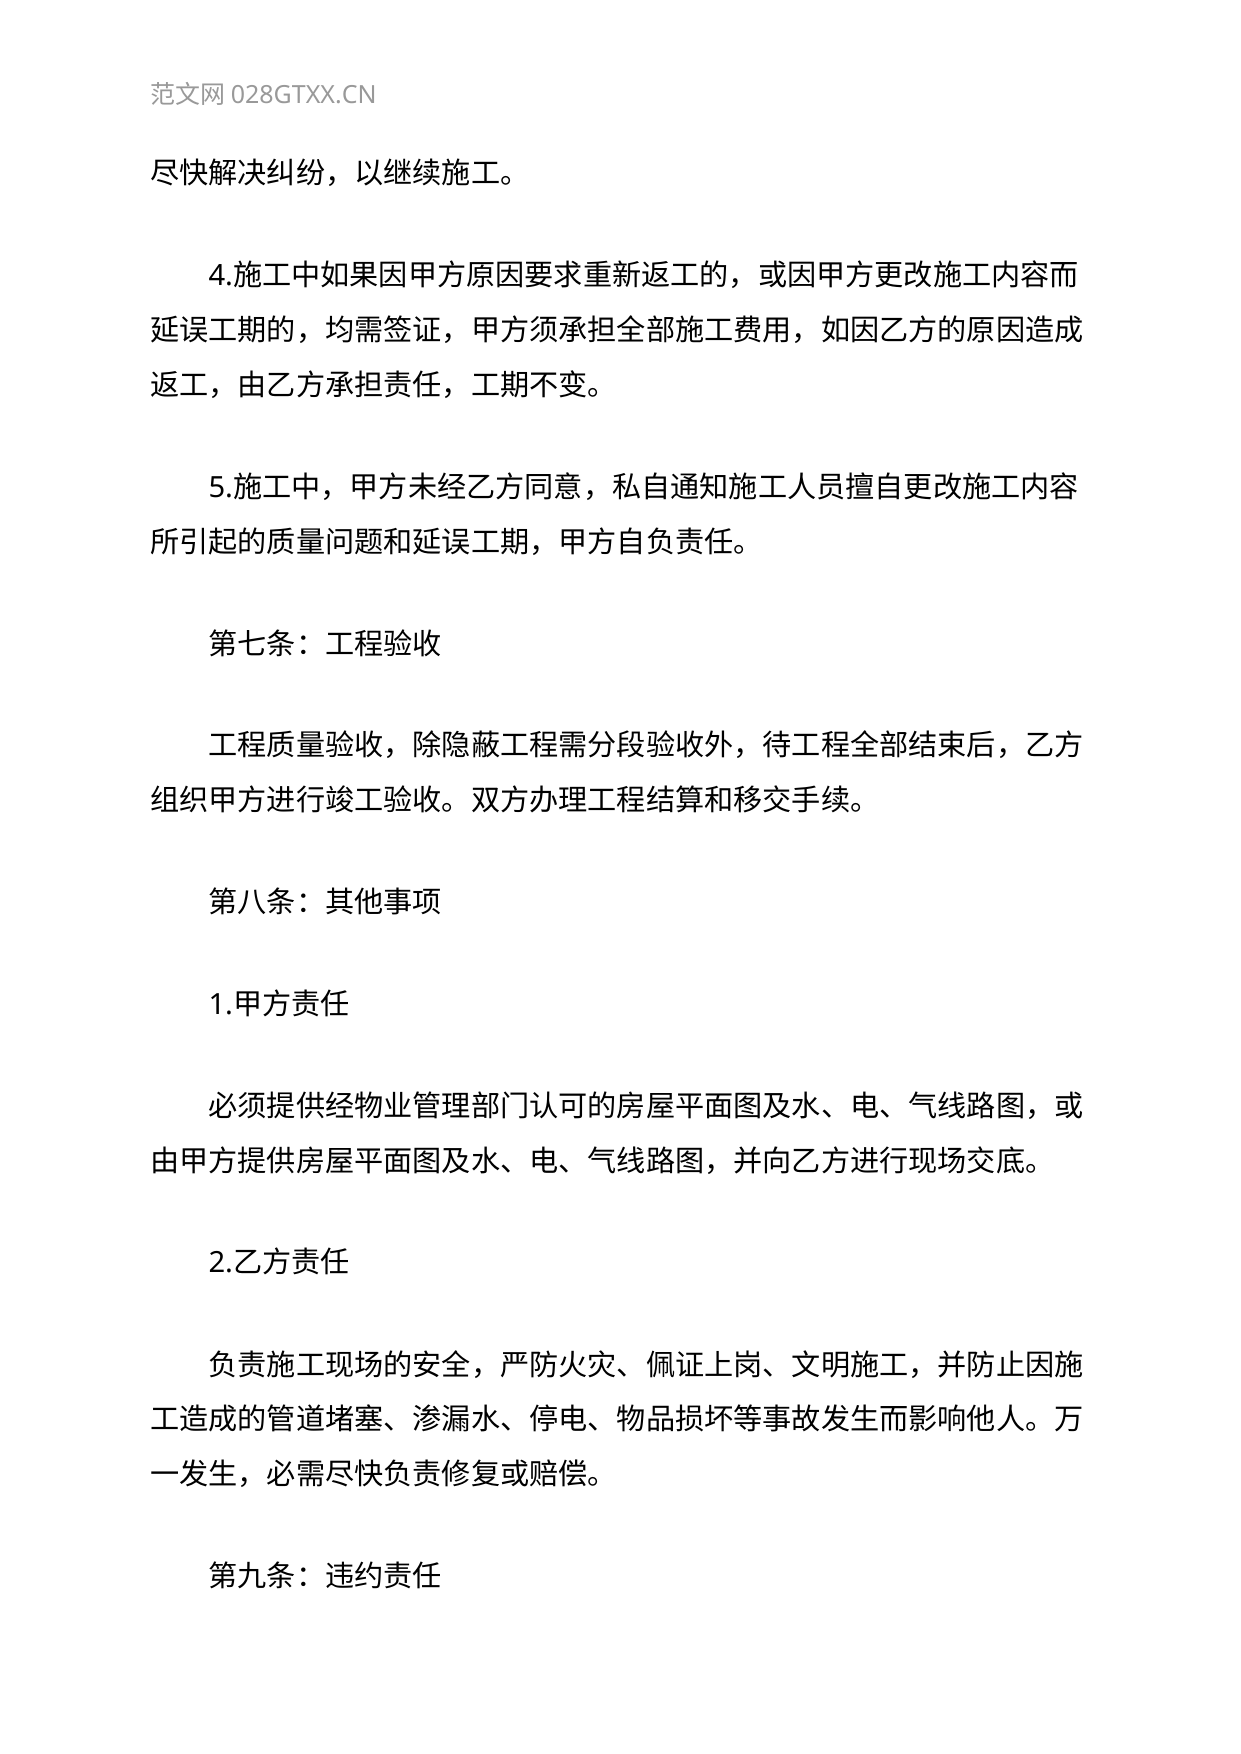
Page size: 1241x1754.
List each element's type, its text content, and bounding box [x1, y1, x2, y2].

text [150, 150, 1090, 192]
text 工程质量验收，除隐蔽工程需分段验收外，待工程全部结束后，乙方组织甲方进行竣工验收。双方办理工程结算和移交手续。 [150, 722, 1090, 819]
text 5.施工中，甲方未经乙方同意，私自通知施工人员擅自更改施工内容所引起的质量问题和延误工期，甲方自负责任。 [150, 463, 1090, 561]
text 2.乙方责任 [150, 1239, 1090, 1281]
text 第八条：其他事项 [150, 879, 1090, 921]
text 负责施工现场的安全，严防火灾、佩证上岗、文明施工，并防止因施工造成的管道堵塞、渗漏水、停电、物品损坏等事故发生而影响他人。万一发生，必需尽快负责修复或赔偿。 [150, 1341, 1090, 1493]
text 第七条：工程验收 [150, 620, 1090, 662]
text 第九条：违约责任 [150, 1553, 1090, 1595]
text 必须提供经物业管理部门认可的房屋平面图及水、电、气线路图，或由甲方提供房屋平面图及水、电、气线路图，并向乙方进行现场交底。 [150, 1082, 1090, 1179]
text 1.甲方责任 [150, 980, 1090, 1023]
text 4.施工中如果因甲方原因要求重新返工的，或因甲方更改施工内容而延误工期的，均需签证，甲方须承担全部施工费用，如因乙方的原因造成返工，由乙方承担责任，工期不变。 [150, 252, 1090, 404]
